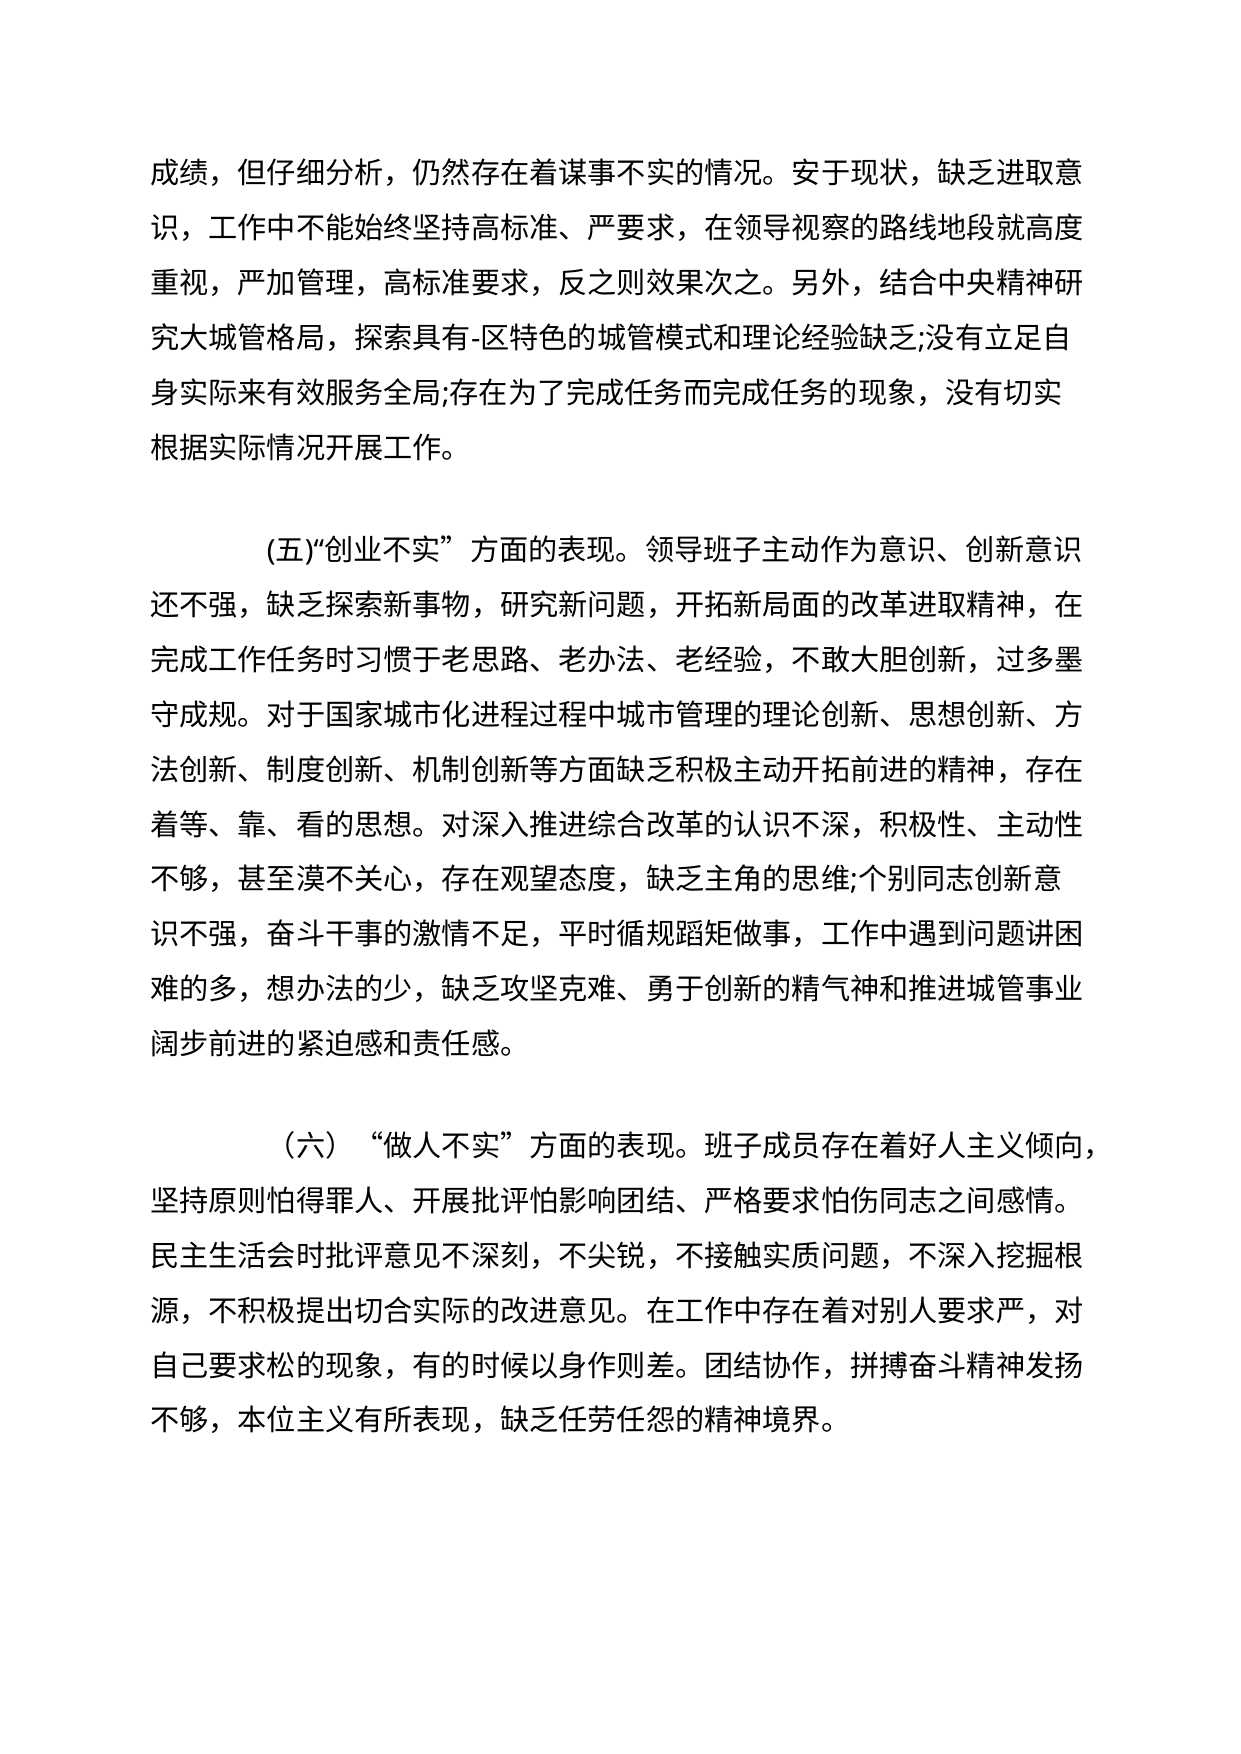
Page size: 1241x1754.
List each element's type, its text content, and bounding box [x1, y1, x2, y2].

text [150, 150, 1090, 467]
text (五)“创业不实”方面的表现。领导班子主动作为意识、创新意识还不强，缺乏探索新事物，研究新问题，开拓新局面的改革进取精神，在完成工作任务时习惯于老思路、老办法、老经验，不敢大胆创新，过多墨守成规。对于国家城市化进程过程中城市管理的理论创新、思想创新、方法创新、制度创新、机制创新等方面缺乏积极主动开拓前进的精神，存在着等、靠、看的思想。对深入推进综合改革的认识不深，积极性、主动性不够，甚至漠不关心，存在观望态度，缺乏主角的思维;个别同志创新意识不强，奋斗干事的激情不足，平时循规蹈矩做事，工作中遇到问题讲困难的多，想办法的少，缺乏攻坚克难、勇于创新的精气神和推进城管事业阔步前进的紧迫感和责任感。 [150, 526, 1090, 1063]
text （六）“做人不实”方面的表现。班子成员存在着好人主义倾向，坚持原则怕得罪人、开展批评怕影响团结、严格要求怕伤同志之间感情。民主生活会时批评意见不深刻，不尖锐，不接触实质问题，不深入挖掘根源，不积极提出切合实际的改进意见。在工作中存在着对别人要求严，对自己要求松的现象，有的时候以身作则差。团结协作，拼搏奋斗精神发扬不够，本位主义有所表现，缺乏任劳任怨的精神境界。 [150, 1122, 1090, 1439]
